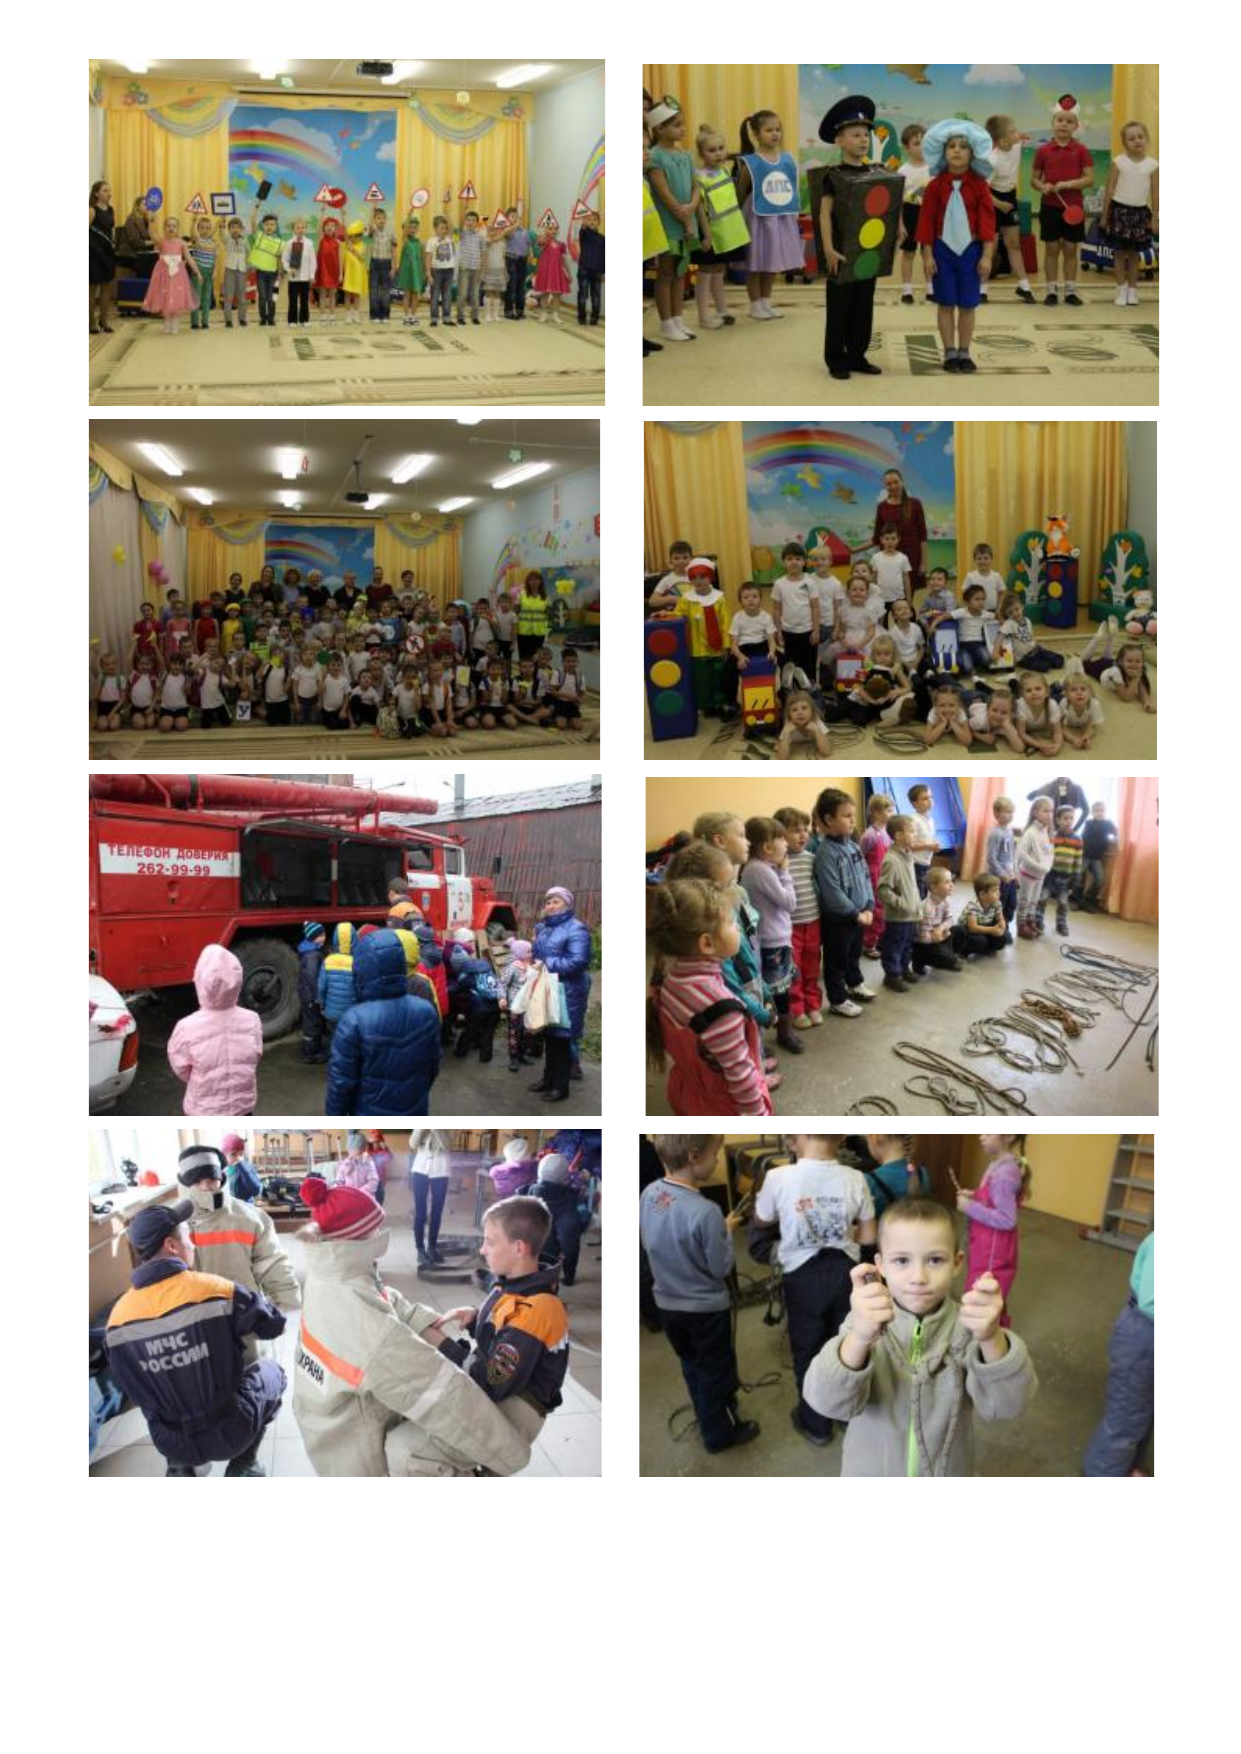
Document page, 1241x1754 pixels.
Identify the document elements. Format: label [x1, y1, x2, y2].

picture [639, 1134, 1155, 1477]
picture [643, 421, 1157, 760]
picture [88, 774, 602, 1116]
picture [88, 1129, 602, 1477]
picture [88, 59, 606, 406]
picture [645, 777, 1159, 1116]
picture [88, 419, 600, 760]
picture [642, 64, 1160, 406]
